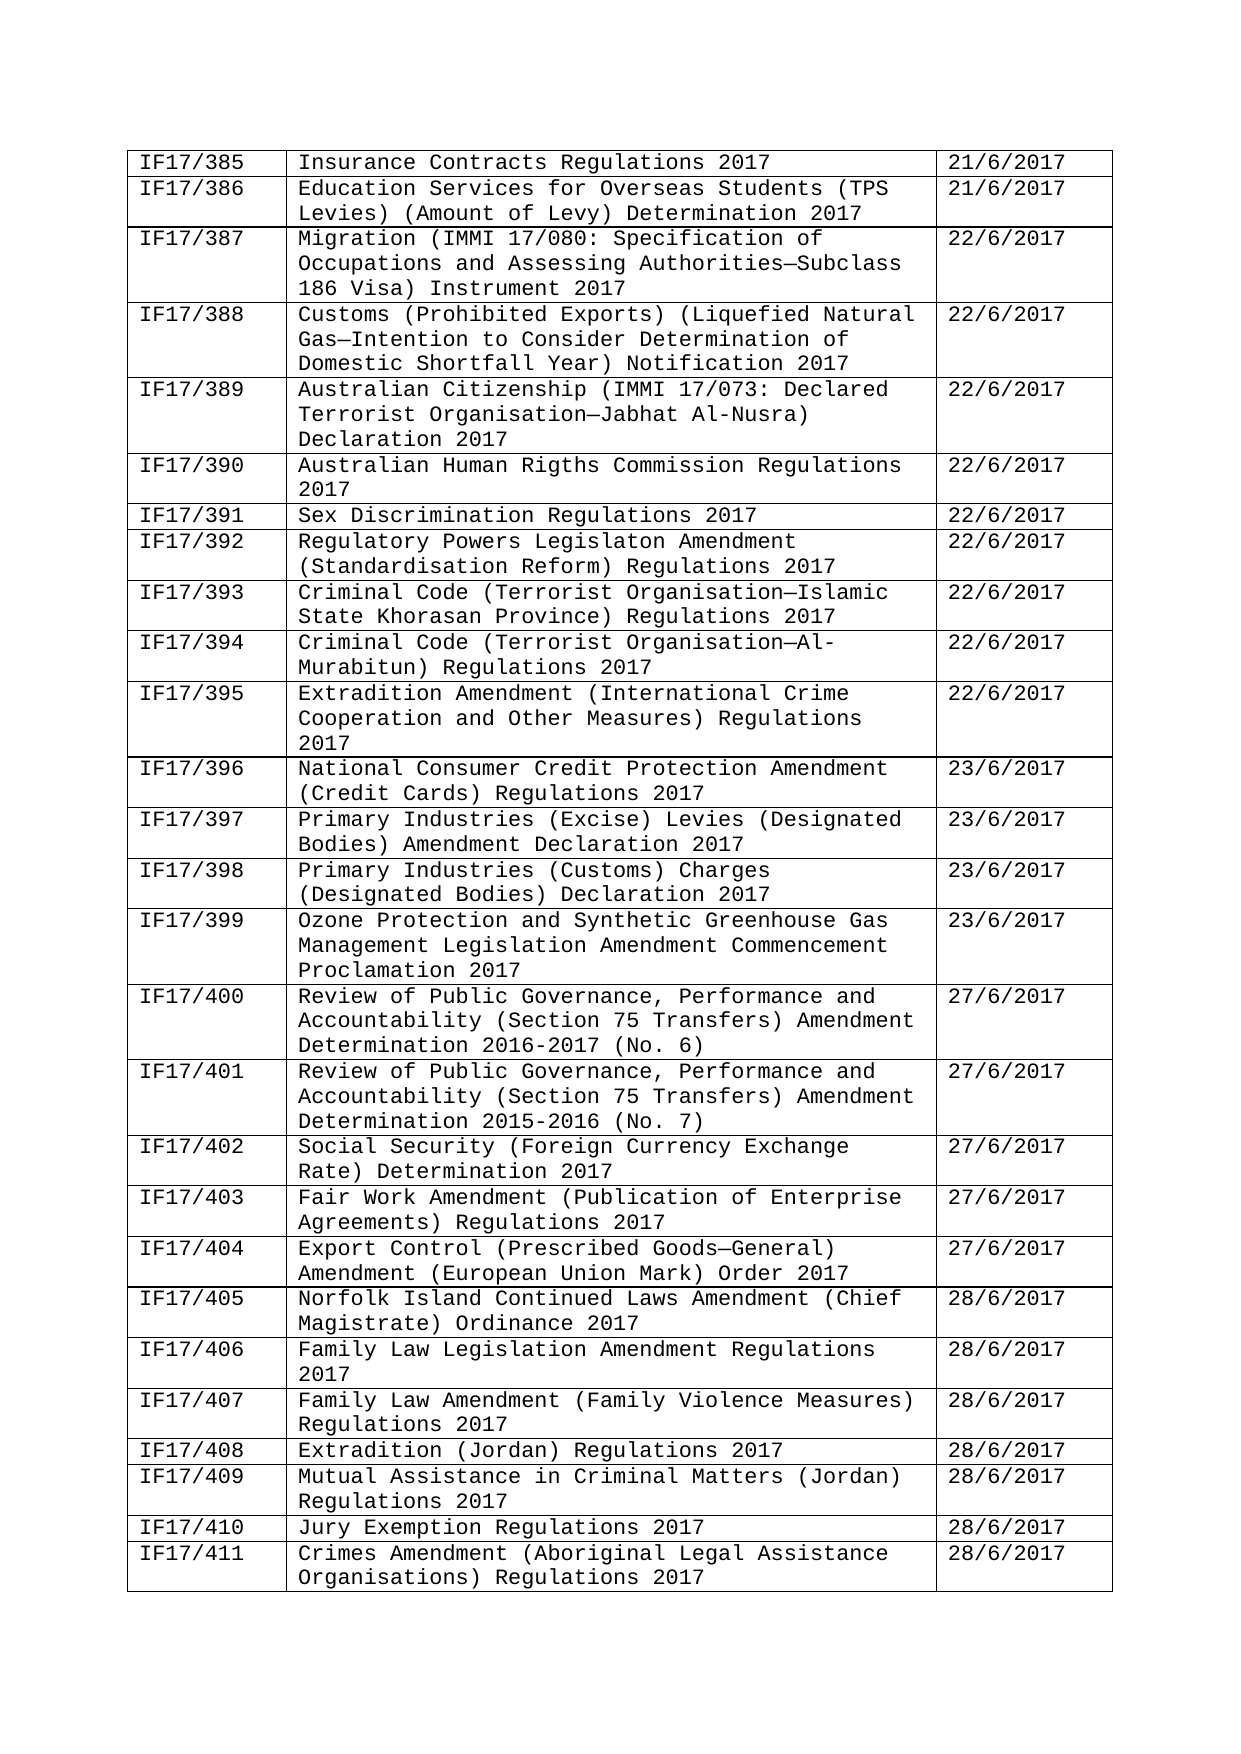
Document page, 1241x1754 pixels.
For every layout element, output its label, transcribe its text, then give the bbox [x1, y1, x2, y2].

table_cell IF17/407 [128, 1389, 286, 1438]
table_cell Ozone Protection and Synthetic Greenhouse Gas Management Legislation Amendment Commencement Proclamation 2017 [287, 909, 936, 984]
table_cell IF17/386 [128, 177, 286, 226]
table_cell IF17/396 [128, 758, 286, 807]
table_cell IF17/385 [128, 151, 286, 176]
table_cell IF17/395 [128, 682, 286, 756]
table_cell Family Law Amendment (Family Violence Measures) Regulations 2017 [287, 1389, 936, 1438]
table_cell 21/6/2017 [937, 151, 1112, 176]
table_cell Fair Work Amendment (Publication of Enterprise Agreements) Regulations 2017 [287, 1186, 936, 1236]
table_cell IF17/403 [128, 1186, 286, 1236]
table_cell IF17/393 [128, 581, 286, 630]
table_cell Primary Industries (Excise) Levies (Designated Bodies) Amendment Declaration 2017 [287, 808, 936, 858]
table_cell IF17/405 [128, 1288, 286, 1337]
table_cell IF17/394 [128, 631, 286, 681]
table_cell 22/6/2017 [937, 682, 1112, 756]
table_cell 28/6/2017 [937, 1389, 1112, 1438]
table_cell Export Control (Prescribed Goods—General) Amendment (European Union Mark) Order 2017 [287, 1237, 936, 1286]
table_cell National Consumer Credit Protection Amendment (Credit Cards) Regulations 2017 [287, 758, 936, 807]
table_cell IF17/390 [128, 454, 286, 503]
table_cell Extradition Amendment (International Crime Cooperation and Other Measures) Regulations 2017 [287, 682, 936, 756]
table_cell 27/6/2017 [937, 1237, 1112, 1286]
table_cell IF17/398 [128, 859, 286, 908]
table_cell IF17/387 [128, 228, 286, 302]
table_cell Criminal Code (Terrorist Organisation—Islamic State Khorasan Province) Regulations 2017 [287, 581, 936, 630]
table_cell Family Law Legislation Amendment Regulations 2017 [287, 1338, 936, 1388]
table_cell IF17/410 [128, 1516, 286, 1541]
table_cell IF17/402 [128, 1136, 286, 1185]
table_cell Criminal Code (Terrorist Organisation—Al-Murabitun) Regulations 2017 [287, 631, 936, 681]
table_cell Mutual Assistance in Criminal Matters (Jordan) Regulations 2017 [287, 1465, 936, 1515]
table_cell IF17/389 [128, 378, 286, 453]
table_cell 28/6/2017 [937, 1465, 1112, 1515]
table_cell IF17/399 [128, 909, 286, 984]
table_cell 23/6/2017 [937, 808, 1112, 858]
table_cell 28/6/2017 [937, 1439, 1112, 1464]
table_cell Jury Exemption Regulations 2017 [287, 1516, 936, 1541]
table_cell IF17/391 [128, 504, 286, 529]
table_cell Social Security (Foreign Currency Exchange Rate) Determination 2017 [287, 1136, 936, 1185]
table_cell 23/6/2017 [937, 909, 1112, 984]
table_cell IF17/392 [128, 530, 286, 580]
table_cell 21/6/2017 [937, 177, 1112, 226]
table_cell 27/6/2017 [937, 1186, 1112, 1236]
table_cell 27/6/2017 [937, 1060, 1112, 1134]
table_cell Norfolk Island Continued Laws Amendment (Chief Magistrate) Ordinance 2017 [287, 1288, 936, 1337]
table_cell 22/6/2017 [937, 581, 1112, 630]
table_cell 22/6/2017 [937, 530, 1112, 580]
table_cell Review of Public Governance, Performance and Accountability (Section 75 Transfers) Amendment Determination 2016-2017 (No. 6) [287, 985, 936, 1059]
table_cell 27/6/2017 [937, 985, 1112, 1059]
table_cell 28/6/2017 [937, 1338, 1112, 1388]
table_cell 23/6/2017 [937, 859, 1112, 908]
table_cell IF17/401 [128, 1060, 286, 1134]
table_cell Australian Citizenship (IMMI 17/073: Declared Terrorist Organisation—Jabhat Al-Nusra) Declaration 2017 [287, 378, 936, 453]
table_cell Primary Industries (Customs) Charges (Designated Bodies) Declaration 2017 [287, 859, 936, 908]
table_cell IF17/408 [128, 1439, 286, 1464]
table_cell Review of Public Governance, Performance and Accountability (Section 75 Transfers) Amendment Determination 2015-2016 (No. 7) [287, 1060, 936, 1134]
table_cell IF17/411 [128, 1542, 286, 1591]
table_cell Migration (IMMI 17/080: Specification of Occupations and Assessing Authorities—Subclass 186 Visa) Instrument 2017 [287, 228, 936, 302]
table_cell 22/6/2017 [937, 454, 1112, 503]
table_cell Sex Discrimination Regulations 2017 [287, 504, 936, 529]
table_cell IF17/404 [128, 1237, 286, 1286]
table_cell Education Services for Overseas Students (TPS Levies) (Amount of Levy) Determination 2017 [287, 177, 936, 226]
table_cell Crimes Amendment (Aboriginal Legal Assistance Organisations) Regulations 2017 [287, 1542, 936, 1591]
table_cell IF17/406 [128, 1338, 286, 1388]
table_cell 22/6/2017 [937, 631, 1112, 681]
table_cell 22/6/2017 [937, 378, 1112, 453]
table_cell Regulatory Powers Legislaton Amendment (Standardisation Reform) Regulations 2017 [287, 530, 936, 580]
table_cell Insurance Contracts Regulations 2017 [287, 151, 936, 176]
table_cell 28/6/2017 [937, 1542, 1112, 1591]
table_cell IF17/400 [128, 985, 286, 1059]
table_cell IF17/409 [128, 1465, 286, 1515]
table_cell 27/6/2017 [937, 1136, 1112, 1185]
table_cell 22/6/2017 [937, 303, 1112, 377]
table_cell 22/6/2017 [937, 504, 1112, 529]
table_cell 28/6/2017 [937, 1288, 1112, 1337]
table_cell 23/6/2017 [937, 758, 1112, 807]
table_cell IF17/388 [128, 303, 286, 377]
table_cell 28/6/2017 [937, 1516, 1112, 1541]
table_cell Extradition (Jordan) Regulations 2017 [287, 1439, 936, 1464]
table_cell Australian Human Rigths Commission Regulations 2017 [287, 454, 936, 503]
table_cell 22/6/2017 [937, 228, 1112, 302]
table_cell Customs (Prohibited Exports) (Liquefied Natural Gas—Intention to Consider Determination of Domestic Shortfall Year) Notification 2017 [287, 303, 936, 377]
table_cell IF17/397 [128, 808, 286, 858]
